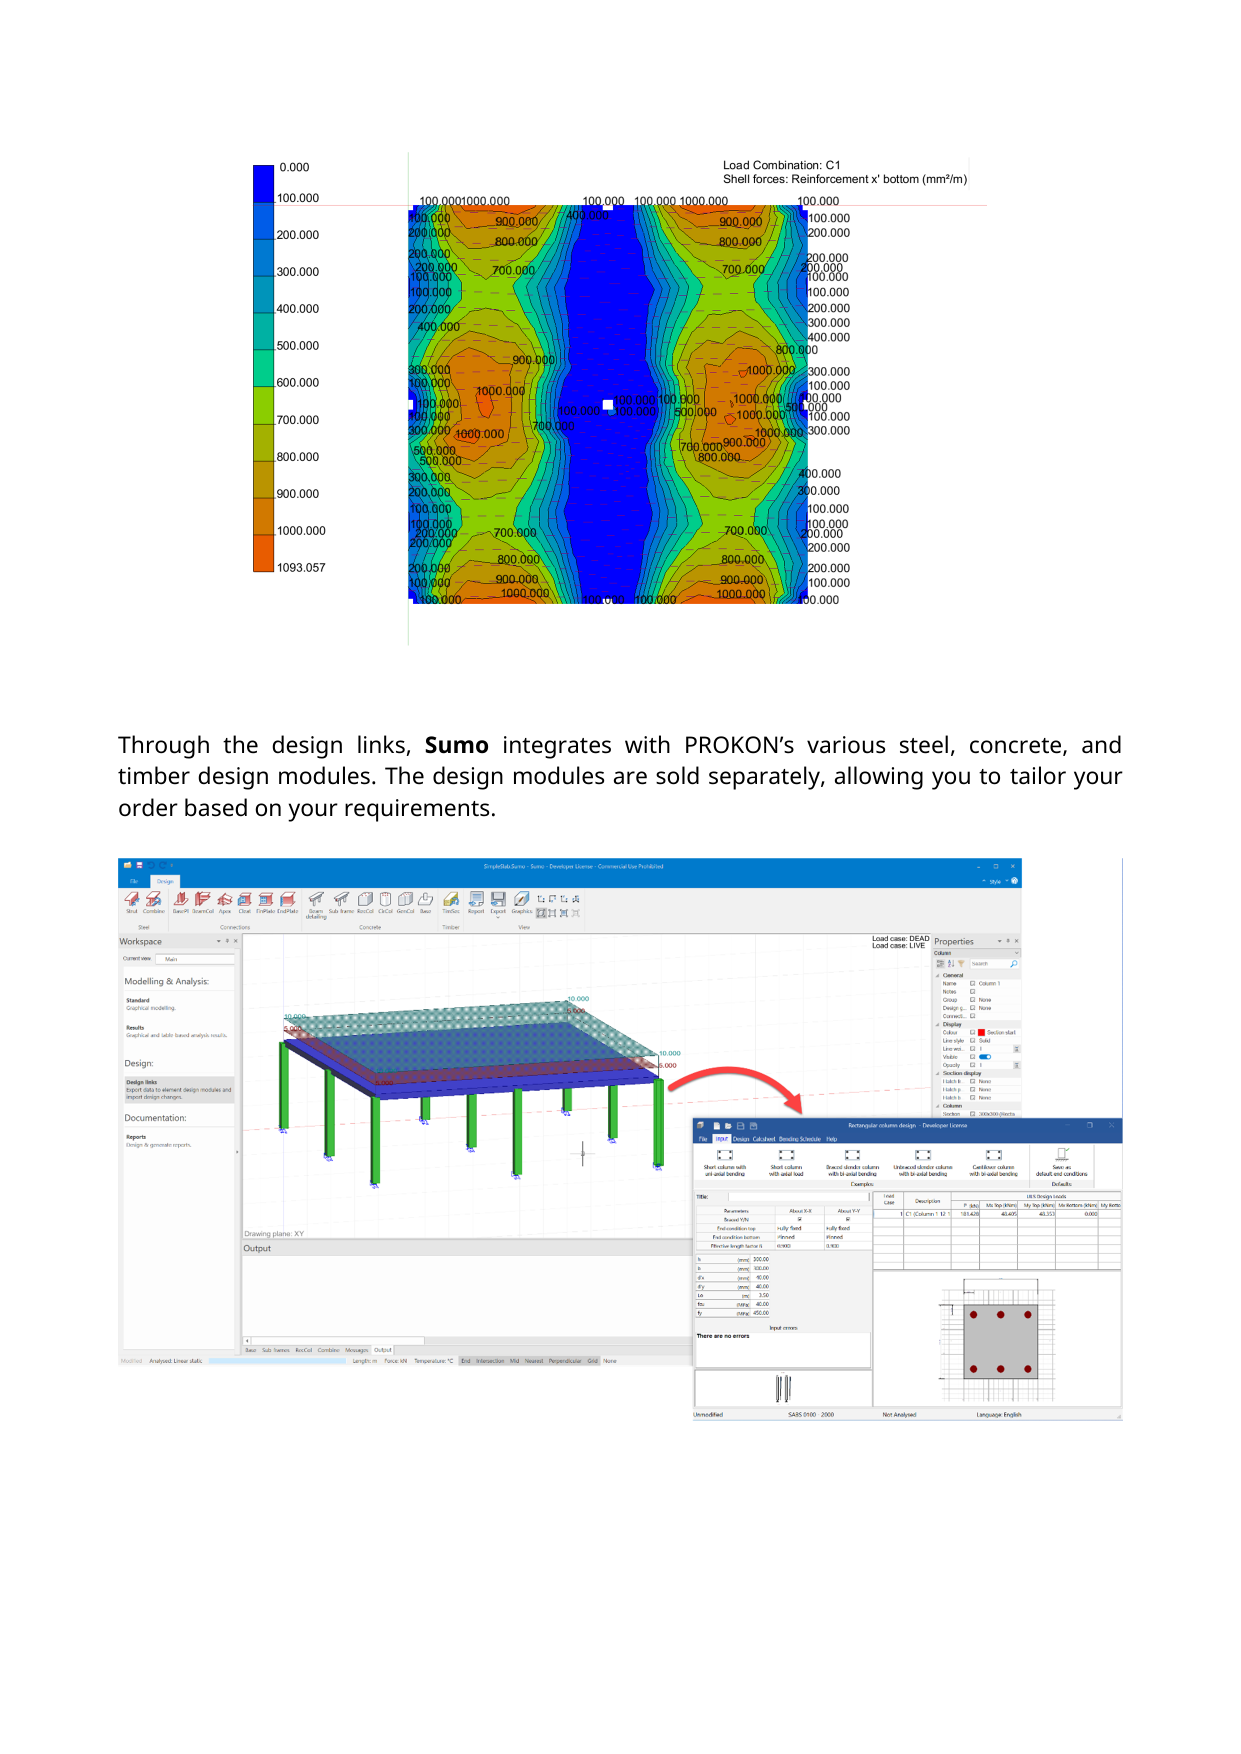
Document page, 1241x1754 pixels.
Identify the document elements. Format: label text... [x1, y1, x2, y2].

picture [252, 151, 988, 646]
text Through the design links, Sumo integrates with PROKON’s various steel, concrete, and timber design modules. The design modules are sold separately, allowing you to tailor your order based on your requirements. [118, 728, 1123, 823]
picture [117, 857, 1123, 1421]
